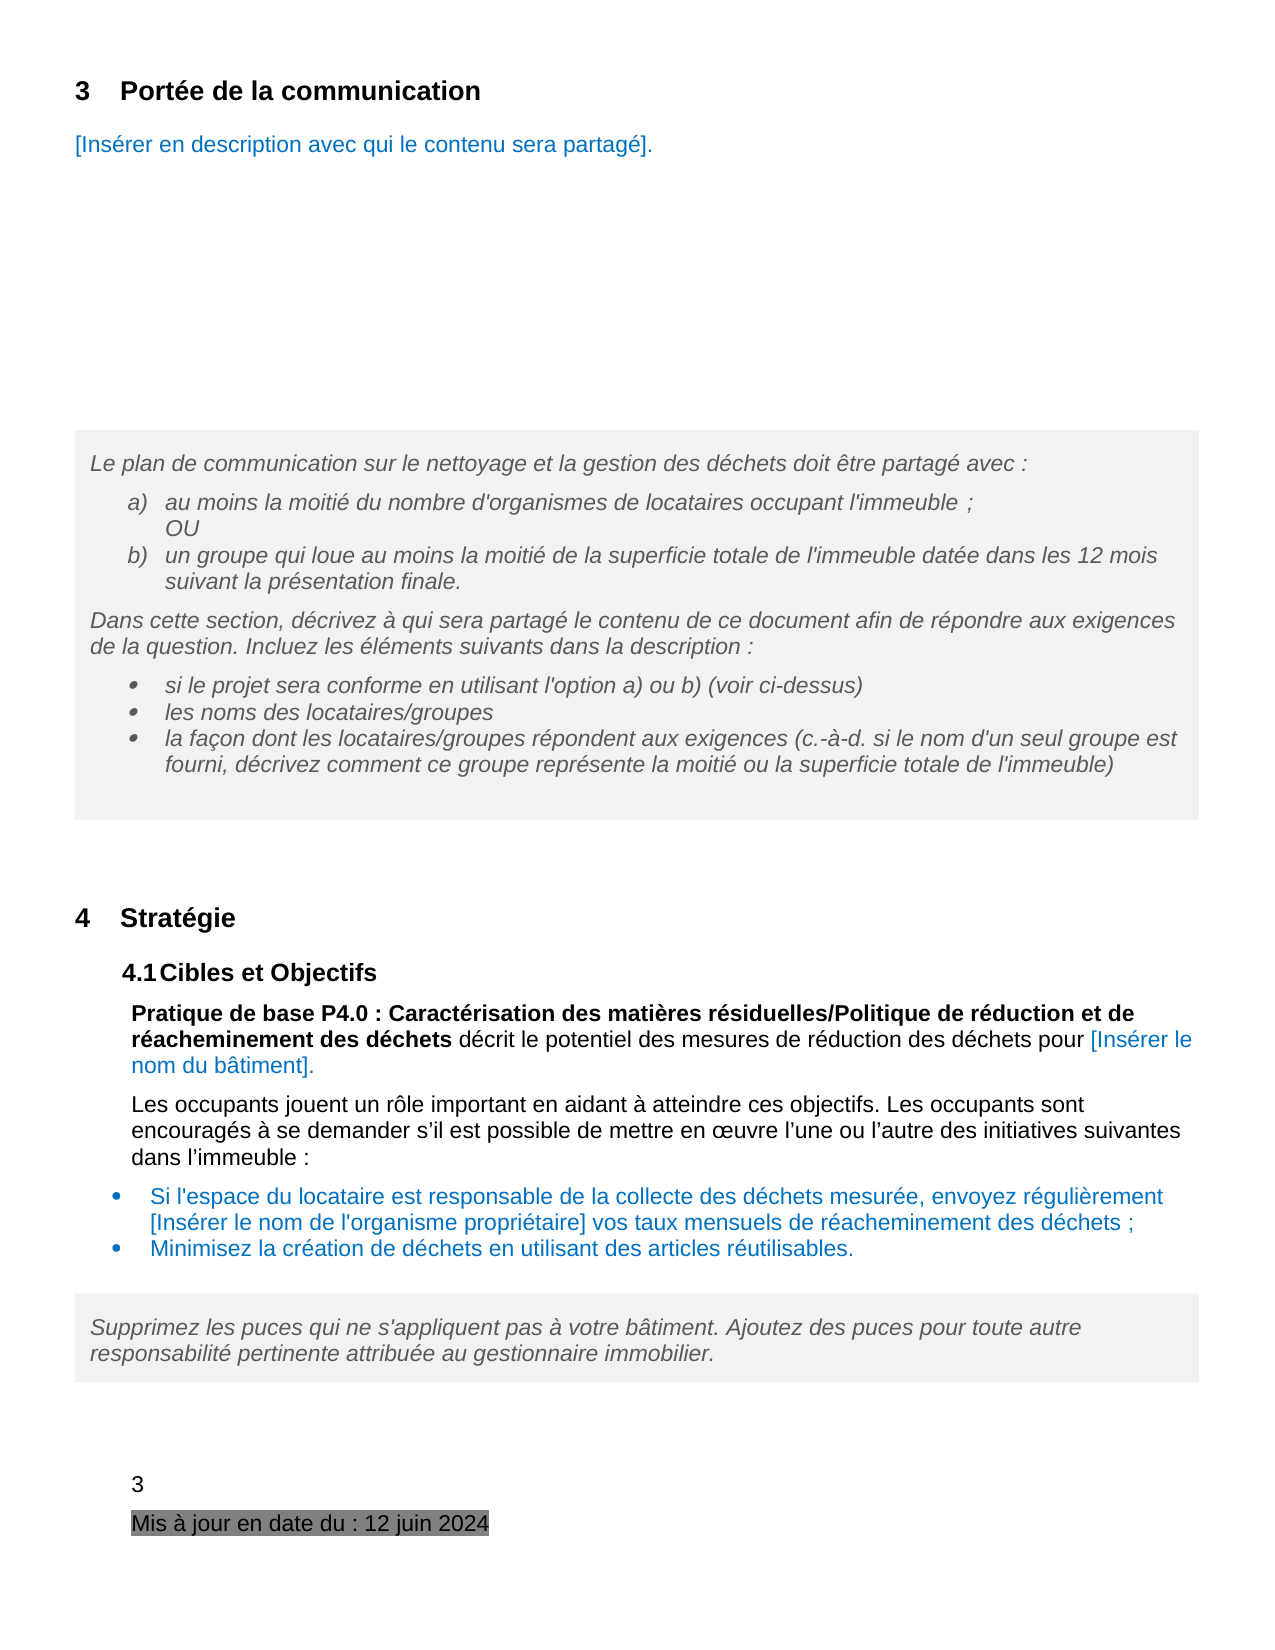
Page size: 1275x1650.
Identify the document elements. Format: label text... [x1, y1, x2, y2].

subtitle Portée de la communication [75, 75, 1200, 106]
text Pratique de base P4.0 : Caractérisation des matières résiduelles/Politique de réduction et de réacheminement des déchets décrit le potentiel des mesures de réduction des déchets pour [Insérer le nom du bâtiment]. [131, 999, 1200, 1079]
subtitle Cibles et Objectifs [122, 958, 1200, 987]
list Si l'espace du locataire est responsable de la collecte des déchets mesurée, envoyez régulièrement [Insérer le nom de l'organisme propriétaire] vos taux mensuels de réacheminement des déchets ; [112, 1183, 1200, 1235]
text Les occupants jouent un rôle important en aidant à atteindre ces objectifs. Les occupants sont encouragés à se demander s’il est possible de mettre en œuvre l’une ou l’autre des initiatives suivantes dans l’immeuble : [131, 1091, 1200, 1170]
list Minimisez la création de déchets en utilisant des articles réutilisables. [112, 1235, 1200, 1262]
text [Insérer en description avec qui le contenu sera partagé]. [75, 131, 1200, 158]
subtitle Stratégie [75, 902, 1200, 933]
